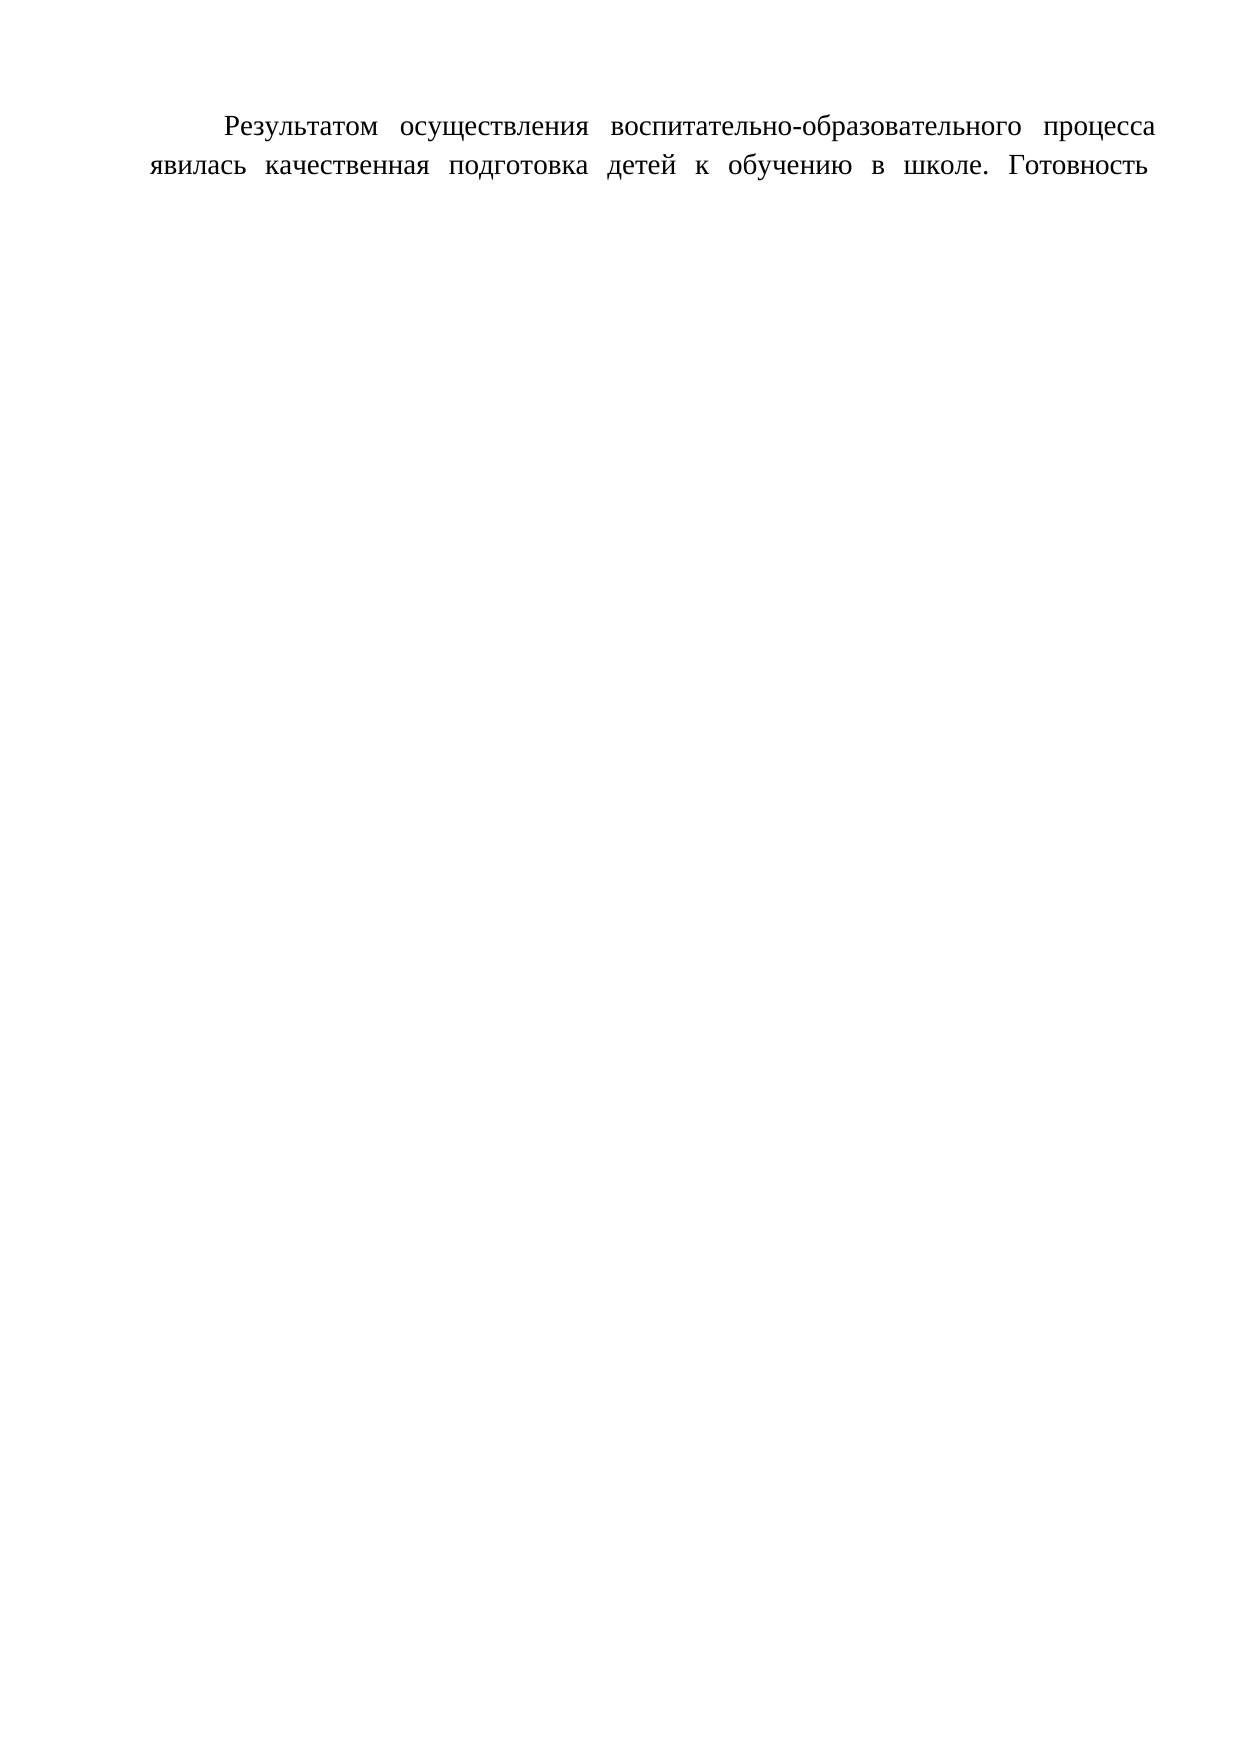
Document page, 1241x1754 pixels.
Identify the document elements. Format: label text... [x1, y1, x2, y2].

text Результатом осуществления воспитательно-образовательного процесса явилась качественная подготовка детей к обучению в школе. Готовность [150, 108, 1156, 180]
